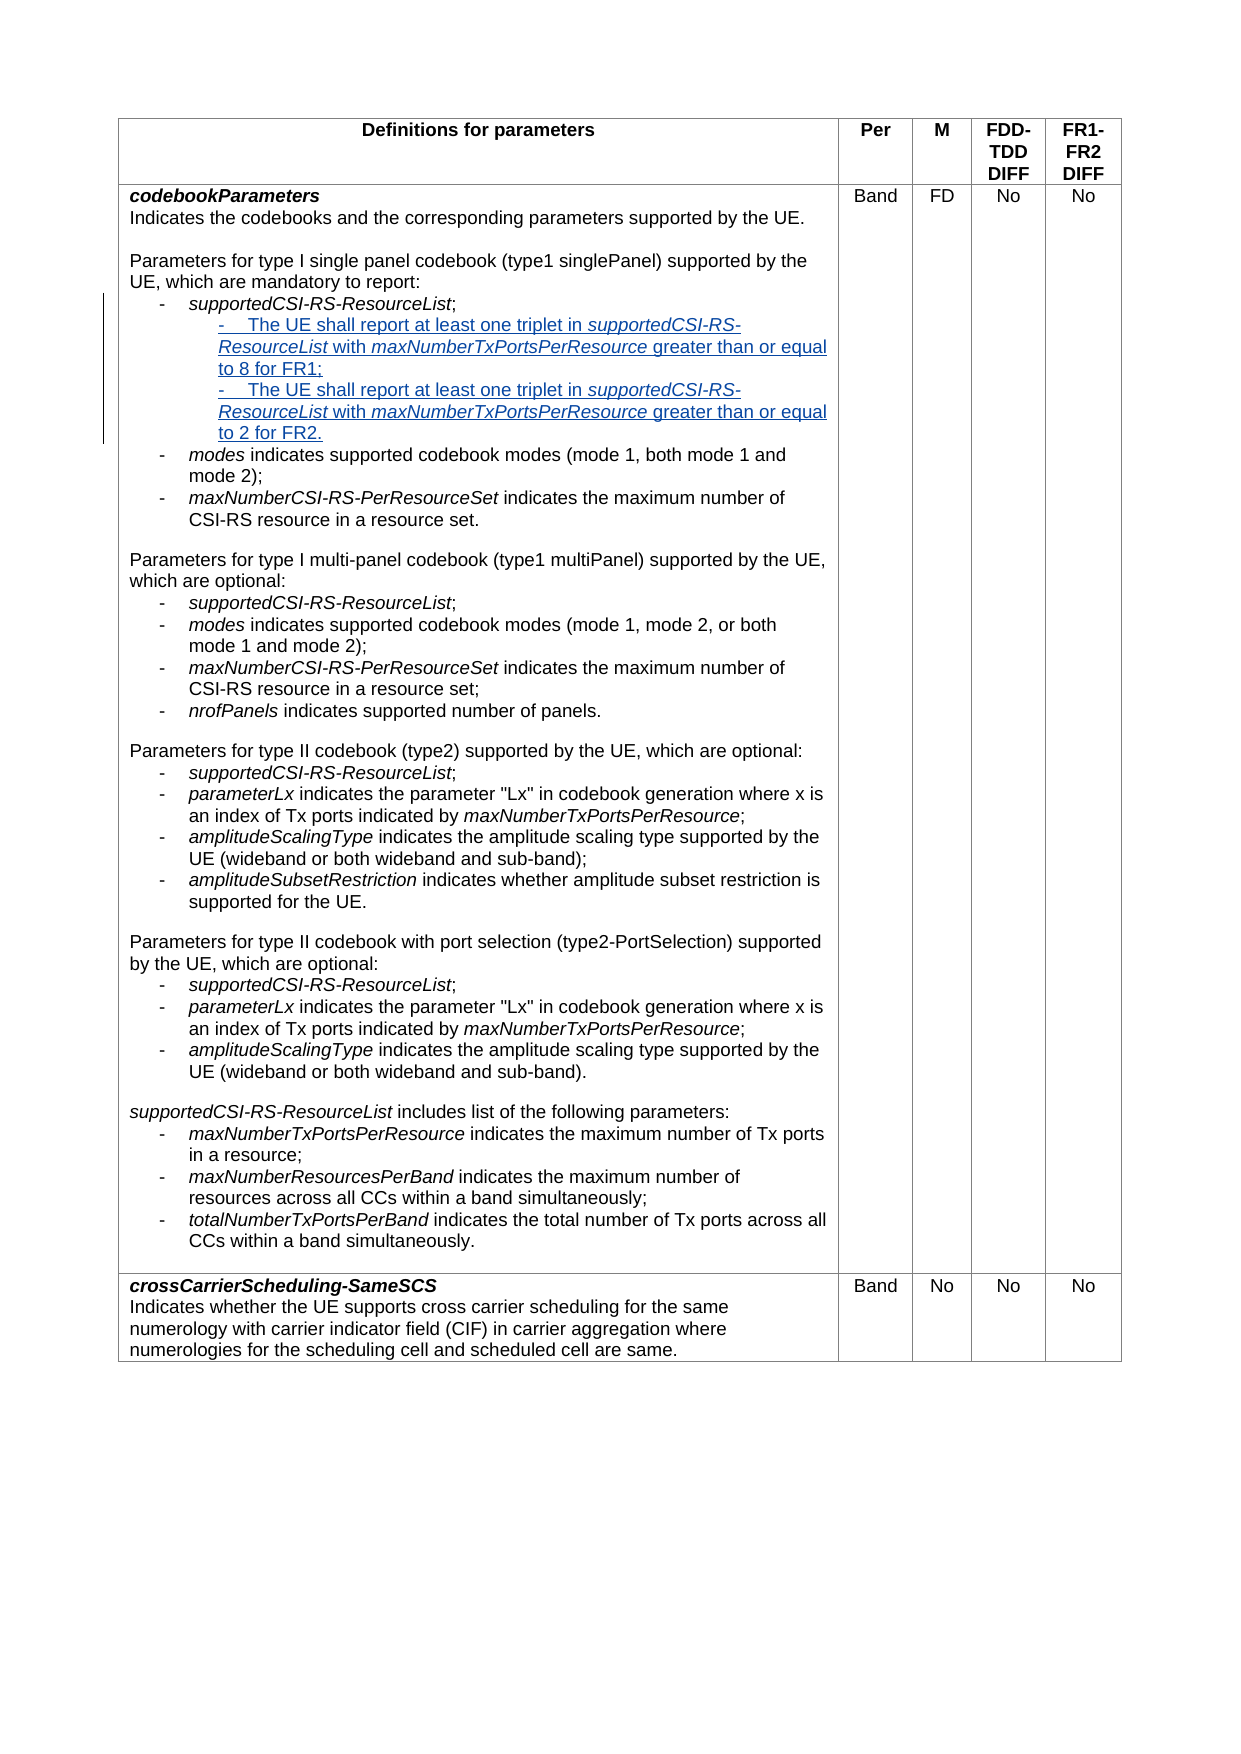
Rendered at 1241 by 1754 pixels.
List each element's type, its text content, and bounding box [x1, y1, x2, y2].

table_cell No [972, 1274, 1045, 1361]
table_cell No [1046, 185, 1121, 1273]
table_cell codebookParameters Indicates the codebooks and the corresponding parameters supported by the UE. Parameters for type I single panel codebook (type1 singlePanel) supported by the UE, which are mandatory to report: - supportedCSI-RS-ResourceList; - modes indicates supported codebook modes (mode 1, both mode 1 and mode 2); - maxNumberCSI-RS-PerResourceSet indicates the maximum number of CSI-RS resource in a resource set. Parameters for type I multi-panel codebook (type1 multiPanel) supported by the UE, which are optional: - supportedCSI-RS-ResourceList; - modes indicates supported codebook modes (mode 1, mode 2, or both mode 1 and mode 2); - maxNumberCSI-RS-PerResourceSet indicates the maximum number of CSI-RS resource in a resource set; - nrofPanels indicates supported number of panels. Parameters for type II codebook (type2) supported by the UE, which are optional: - supportedCSI-RS-ResourceList; - parameterLx indicates the parameter "Lx" in codebook generation where x is an index of Tx ports indicated by maxNumberTxPortsPerResource; - amplitudeScalingType indicates the amplitude scaling type supported by the UE (wideband or both wideband and sub-band); - amplitudeSubsetRestriction indicates whether amplitude subset restriction is supported for the UE. Parameters for type II codebook with port selection (type2-PortSelection) supported by the UE, which are optional: - supportedCSI-RS-ResourceList; - parameterLx indicates the parameter "Lx" in codebook generation where x is an index of Tx ports indicated by maxNumberTxPortsPerResource; - amplitudeScalingType indicates the amplitude scaling type supported by the UE (wideband or both wideband and sub-band). supportedCSI-RS-ResourceList includes list of the following parameters: - maxNumberTxPortsPerResource indicates the maximum number of Tx ports in a resource; - maxNumberResourcesPerBand indicates the maximum number of resources across all CCs within a band simultaneously; - totalNumberTxPortsPerBand indicates the total number of Tx ports across all CCs within a band simultaneously. [119, 185, 838, 1273]
table_header FR1-FR2 DIFF [1046, 119, 1121, 184]
table_cell Band [839, 185, 912, 1273]
table_header FDD-TDD DIFF [972, 119, 1045, 184]
table_cell FD [913, 185, 971, 1273]
table_header Per [839, 119, 912, 184]
table_cell No [913, 1274, 971, 1361]
table_cell Band [839, 1274, 912, 1361]
table_header Definitions for parameters [119, 119, 838, 184]
table_cell No [1046, 1274, 1121, 1361]
table_cell crossCarrierScheduling-SameSCS Indicates whether the UE supports cross carrier scheduling for the same numerology with carrier indicator field (CIF) in carrier aggregation where numerologies for the scheduling cell and scheduled cell are same. [119, 1274, 838, 1361]
table_header M [913, 119, 971, 184]
table_cell No [972, 185, 1045, 1273]
